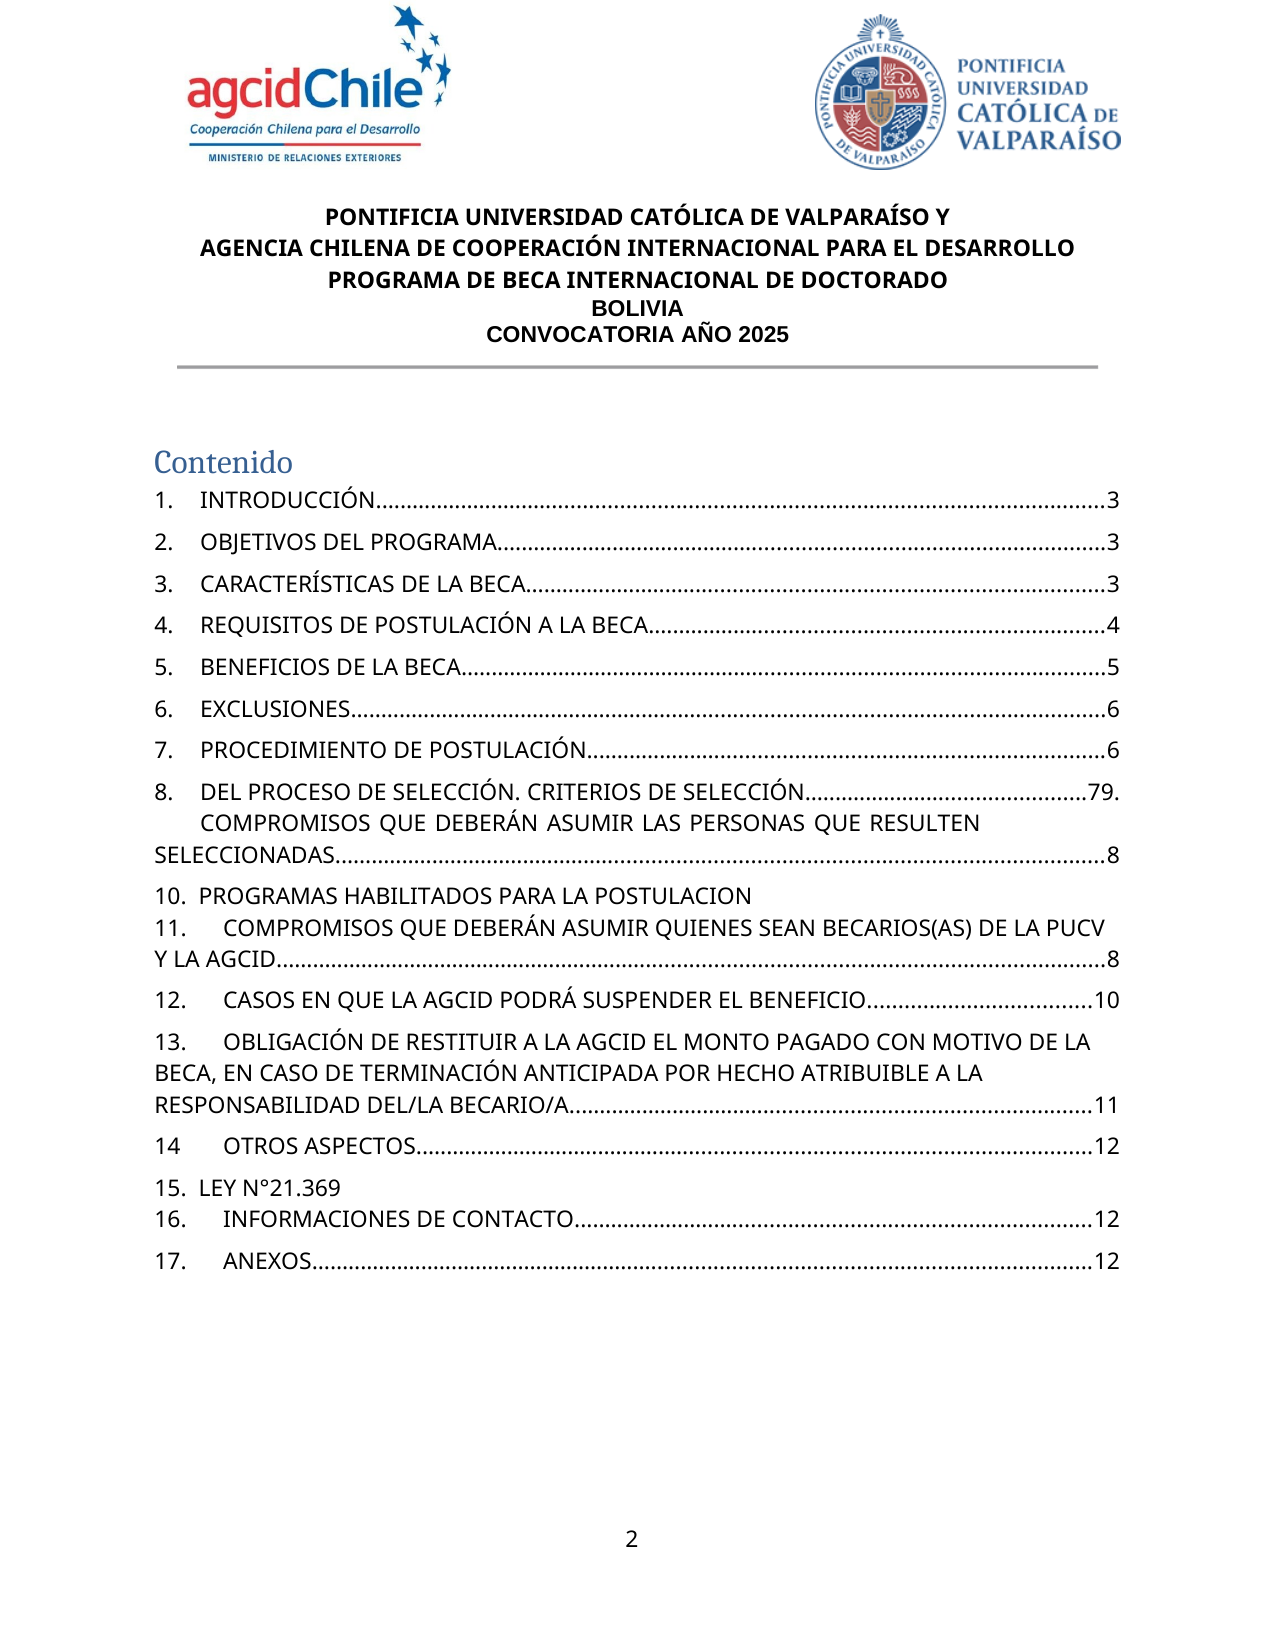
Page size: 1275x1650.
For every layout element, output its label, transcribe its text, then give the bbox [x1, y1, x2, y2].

picture [184, 0, 452, 170]
text BOLIVIA [154, 295, 1121, 321]
text CONVOCATORIA AÑO 2025 [154, 321, 1121, 347]
text AGENCIA CHILENA DE COOPERACIÓN INTERNACIONAL PARA EL DESARROLLO [154, 232, 1121, 263]
text PONTIFICIA UNIVERSIDAD CATÓLICA DE VALPARAÍSO Y [154, 201, 1121, 232]
picture [815, 14, 1121, 170]
text PROGRAMA DE BECA INTERNACIONAL DE DOCTORADO [154, 263, 1121, 295]
